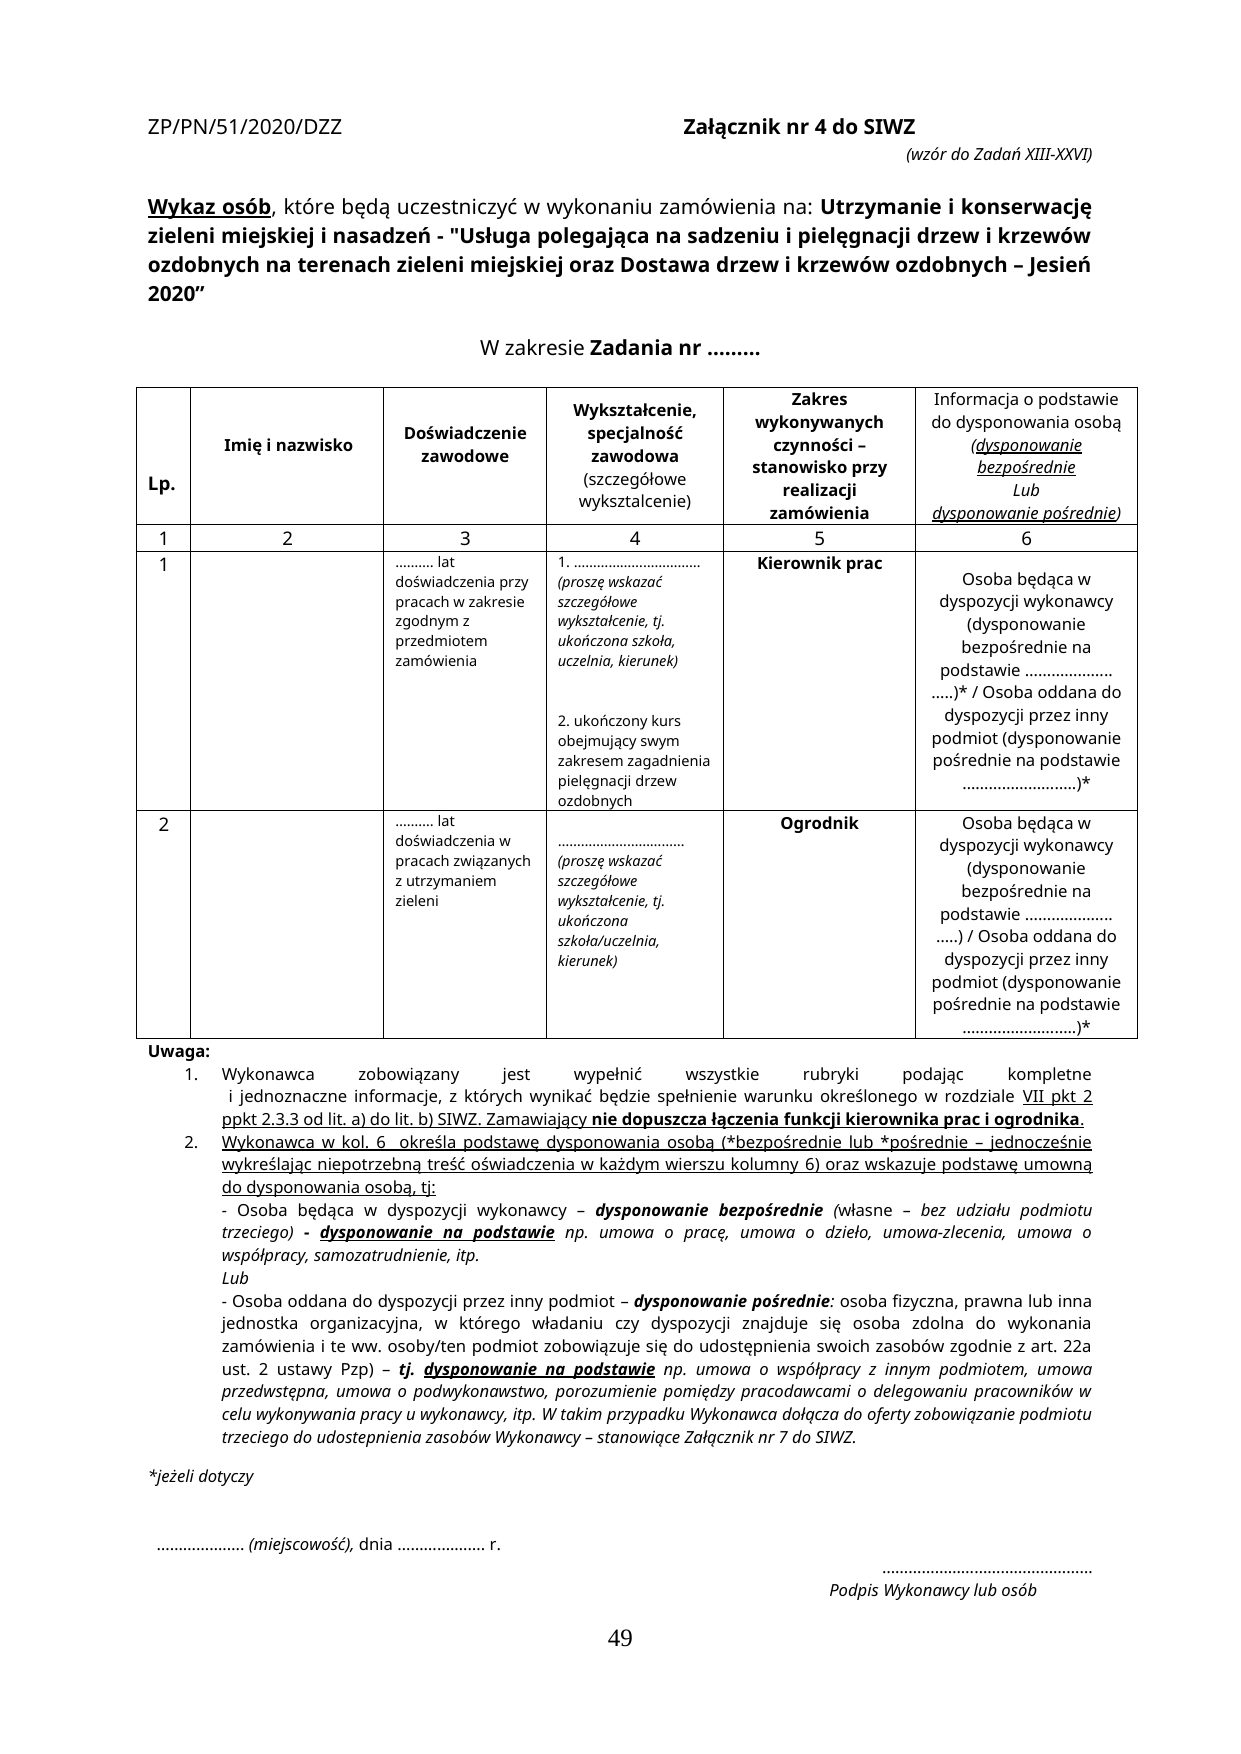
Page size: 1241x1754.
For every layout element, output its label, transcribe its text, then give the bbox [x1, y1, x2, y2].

table_header Wykształcenie, specjalność zawodowa (szczegółowe wyksztalcenie) [547, 388, 723, 524]
text Wykaz osób, które będą uczestniczyć w wykonaniu zamówienia na: Utrzymanie i konserwację zieleni miejskiej i nasadzeń - "Usługa polegająca na sadzeniu i pielęgnacji drzew i krzewów ozdobnych na terenach zieleni miejskiej oraz Dostawa drzew i krzewów ozdobnych – Jesień 2020” [148, 191, 1092, 308]
table_cell Ogrodnik [724, 811, 915, 1038]
table_cell 5 [724, 525, 915, 551]
table_cell 6 [916, 525, 1137, 551]
table_cell 1. …………………………… (proszę wskazać szczegółowe wykształcenie, tj. ukończona szkoła, uczelnia, kierunek) 2. ukończony kurs obejmujący swym zakresem zagadnienia pielęgnacji drzew ozdobnych [547, 552, 723, 810]
table_cell 1 [137, 552, 190, 810]
table_cell …………………………… (proszę wskazać szczegółowe wykształcenie, tj. ukończona szkoła/uczelnia, kierunek) [547, 811, 723, 1038]
text Podpis Wykonawcy lub osób [664, 1578, 1092, 1601]
text *jeżeli dotyczy [148, 1465, 1092, 1487]
text ZP/PN/51/2020/DZZ Załącznik nr 4 do SIWZ [148, 112, 1092, 141]
table_cell [191, 811, 383, 1038]
list - Osoba będąca w dyspozycji wykonawcy – dysponowanie bezpośrednie (własne – bez udziału podmiotu trzeciego) - dysponowanie na podstawie np. umowa o pracę, umowa o dzieło, umowa-zlecenia, umowa o współpracy, samozatrudnienie, itp. [222, 1198, 1092, 1266]
text …………….…. (miejscowość), dnia ………….……. r. [148, 1533, 1092, 1556]
table_cell 4 [547, 525, 723, 551]
table_cell Kierownik prac [724, 552, 915, 810]
table_cell ………. lat doświadczenia przy pracach w zakresie zgodnym z przedmiotem zamówienia [384, 552, 546, 810]
table_cell [191, 552, 383, 810]
text W zakresie Zadania nr ……… [148, 333, 1092, 361]
table_header Informacja o podstawie do dysponowania osobą (dysponowanie bezpośrednie Lub dysponowanie pośrednie) [916, 388, 1137, 524]
table_header Zakres wykonywanych czynności – stanowisko przy realizacji zamówienia [724, 388, 915, 524]
text (wzór do Zadań XIII-XXVI) [148, 143, 1092, 166]
table_cell Osoba będąca w dyspozycji wykonawcy (dysponowanie bezpośrednie na podstawie ………………..…..)* / Osoba oddana do dyspozycji przez inny podmiot (dysponowanie pośrednie na podstawie ……………………..)* [916, 552, 1137, 810]
table_header Imię i nazwisko [191, 388, 383, 524]
table_cell 1 [137, 525, 190, 551]
text ………………………………………… [148, 1556, 1092, 1578]
text - Osoba oddana do dyspozycji przez inny podmiot – dysponowanie pośrednie: osoba fizyczna, prawna lub inna jednostka organizacyjna, w którego władaniu czy dyspozycji znajduje się osoba zdolna do wykonania zamówienia i te ww. osoby/ten podmiot zobowiązuje się do udostępnienia swoich zasobów zgodnie z art. 22a ust. 2 ustawy Pzp) – tj. dysponowanie na podstawie np. umowa o współpracy z innym podmiotem, umowa przedwstępna, umowa o podwykonawstwo, porozumienie pomiędzy pracodawcami o delegowaniu pracowników w celu wykonywania pracy u wykonawcy, itp. W takim przypadku Wykonawca dołącza do oferty zobowiązanie podmiotu trzeciego do udostepnienia zasobów Wykonawcy – stanowiące Załącznik nr 7 do SIWZ. [222, 1289, 1092, 1448]
table_cell 2 [191, 525, 383, 551]
table_cell 2 [137, 811, 190, 1038]
text Uwaga: [148, 1039, 1092, 1062]
list Wykonawca w kol. 6 określa podstawę dysponowania osobą (*bezpośrednie lub *pośrednie – jednocześnie wykreślając niepotrzebną treść oświadczenia w każdym wierszu kolumny 6) oraz wskazuje podstawę umowną do dysponowania osobą, tj: [184, 1130, 1092, 1198]
text Lub [222, 1266, 1092, 1289]
table_cell 3 [384, 525, 546, 551]
table_cell ………. lat doświadczenia w pracach związanych z utrzymaniem zieleni [384, 811, 546, 1038]
table_header Doświadczenie zawodowe [384, 388, 546, 524]
list Wykonawca zobowiązany jest wypełnić wszystkie rubryki podając kompletne i jednoznaczne informacje, z których wynikać będzie spełnienie warunku określonego w rozdziale VII pkt 2 ppkt 2.3.3 od lit. a) do lit. b) SIWZ. Zamawiający nie dopuszcza łączenia funkcji kierownika prac i ogrodnika. [184, 1062, 1092, 1130]
table_header Lp. [137, 388, 190, 524]
table_cell Osoba będąca w dyspozycji wykonawcy (dysponowanie bezpośrednie na podstawie ………………..…..) / Osoba oddana do dyspozycji przez inny podmiot (dysponowanie pośrednie na podstawie ……………………..)* [916, 811, 1137, 1038]
